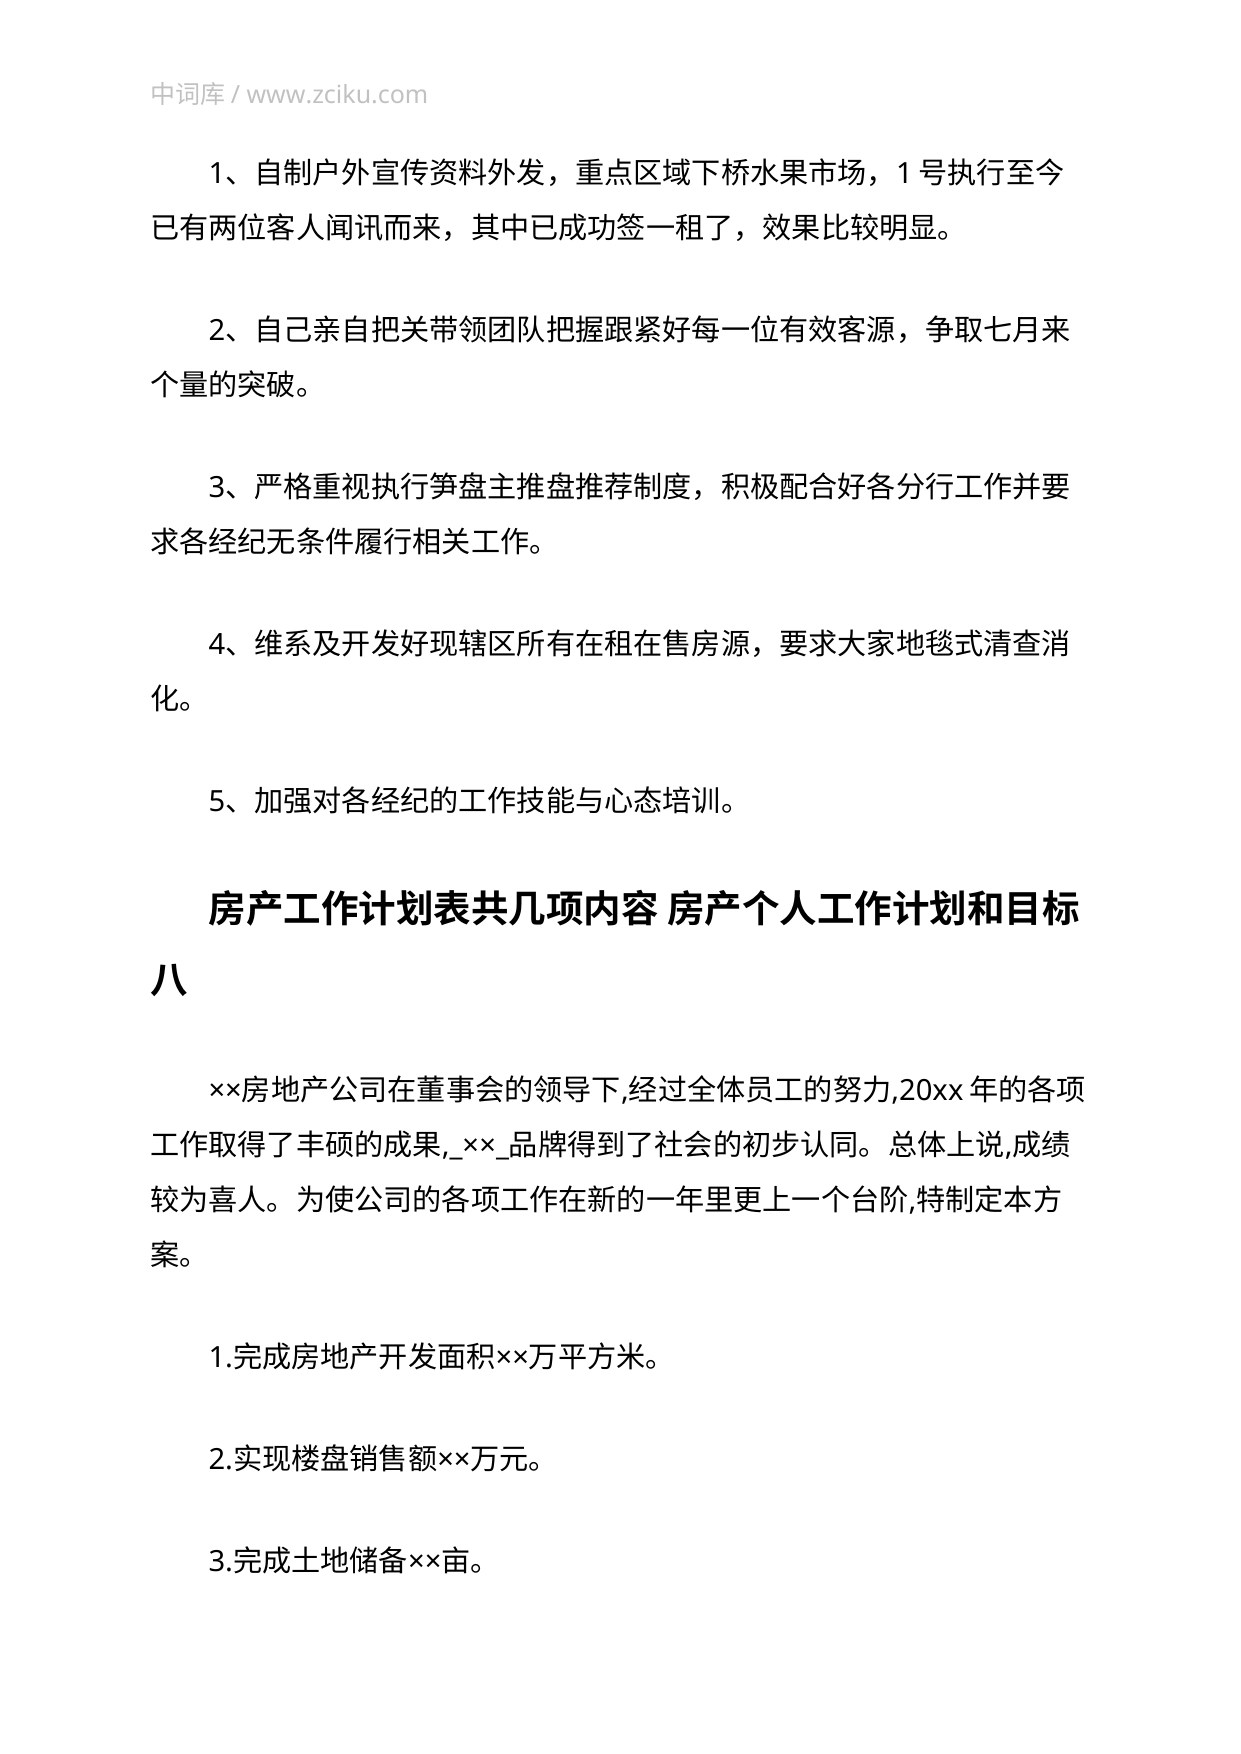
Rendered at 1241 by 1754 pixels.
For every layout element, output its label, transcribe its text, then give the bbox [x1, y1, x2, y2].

text 5、加强对各经纪的工作技能与心态培训。 [150, 777, 1090, 819]
text 2.实现楼盘销售额××万元。 [150, 1436, 1090, 1478]
text 2、自己亲自把关带领团队把握跟紧好每一位有效客源，争取七月来个量的突破。 [150, 307, 1090, 404]
text ××房地产公司在董事会的领导下,经过全体员工的努力,20xx年的各项工作取得了丰硕的成果,_××_品牌得到了社会的初步认同。总体上说,成绩较为喜人。为使公司的各项工作在新的一年里更上一个台阶,特制定本方案。 [150, 1067, 1090, 1274]
text 3.完成土地储备××亩。 [150, 1538, 1090, 1580]
text 3、严格重视执行笋盘主推盘推荐制度，积极配合好各分行工作并要求各经纪无条件履行相关工作。 [150, 463, 1090, 561]
text 1、自制户外宣传资料外发，重点区域下桥水果市场，1号执行至今已有两位客人闻讯而来，其中已成功签一租了，效果比较明显。 [150, 150, 1090, 247]
text 房产工作计划表共几项内容 房产个人工作计划和目标八 [150, 879, 1090, 1004]
text 1.完成房地产开发面积××万平方米。 [150, 1334, 1090, 1376]
text 4、维系及开发好现辖区所有在租在售房源，要求大家地毯式清查消化。 [150, 620, 1090, 718]
